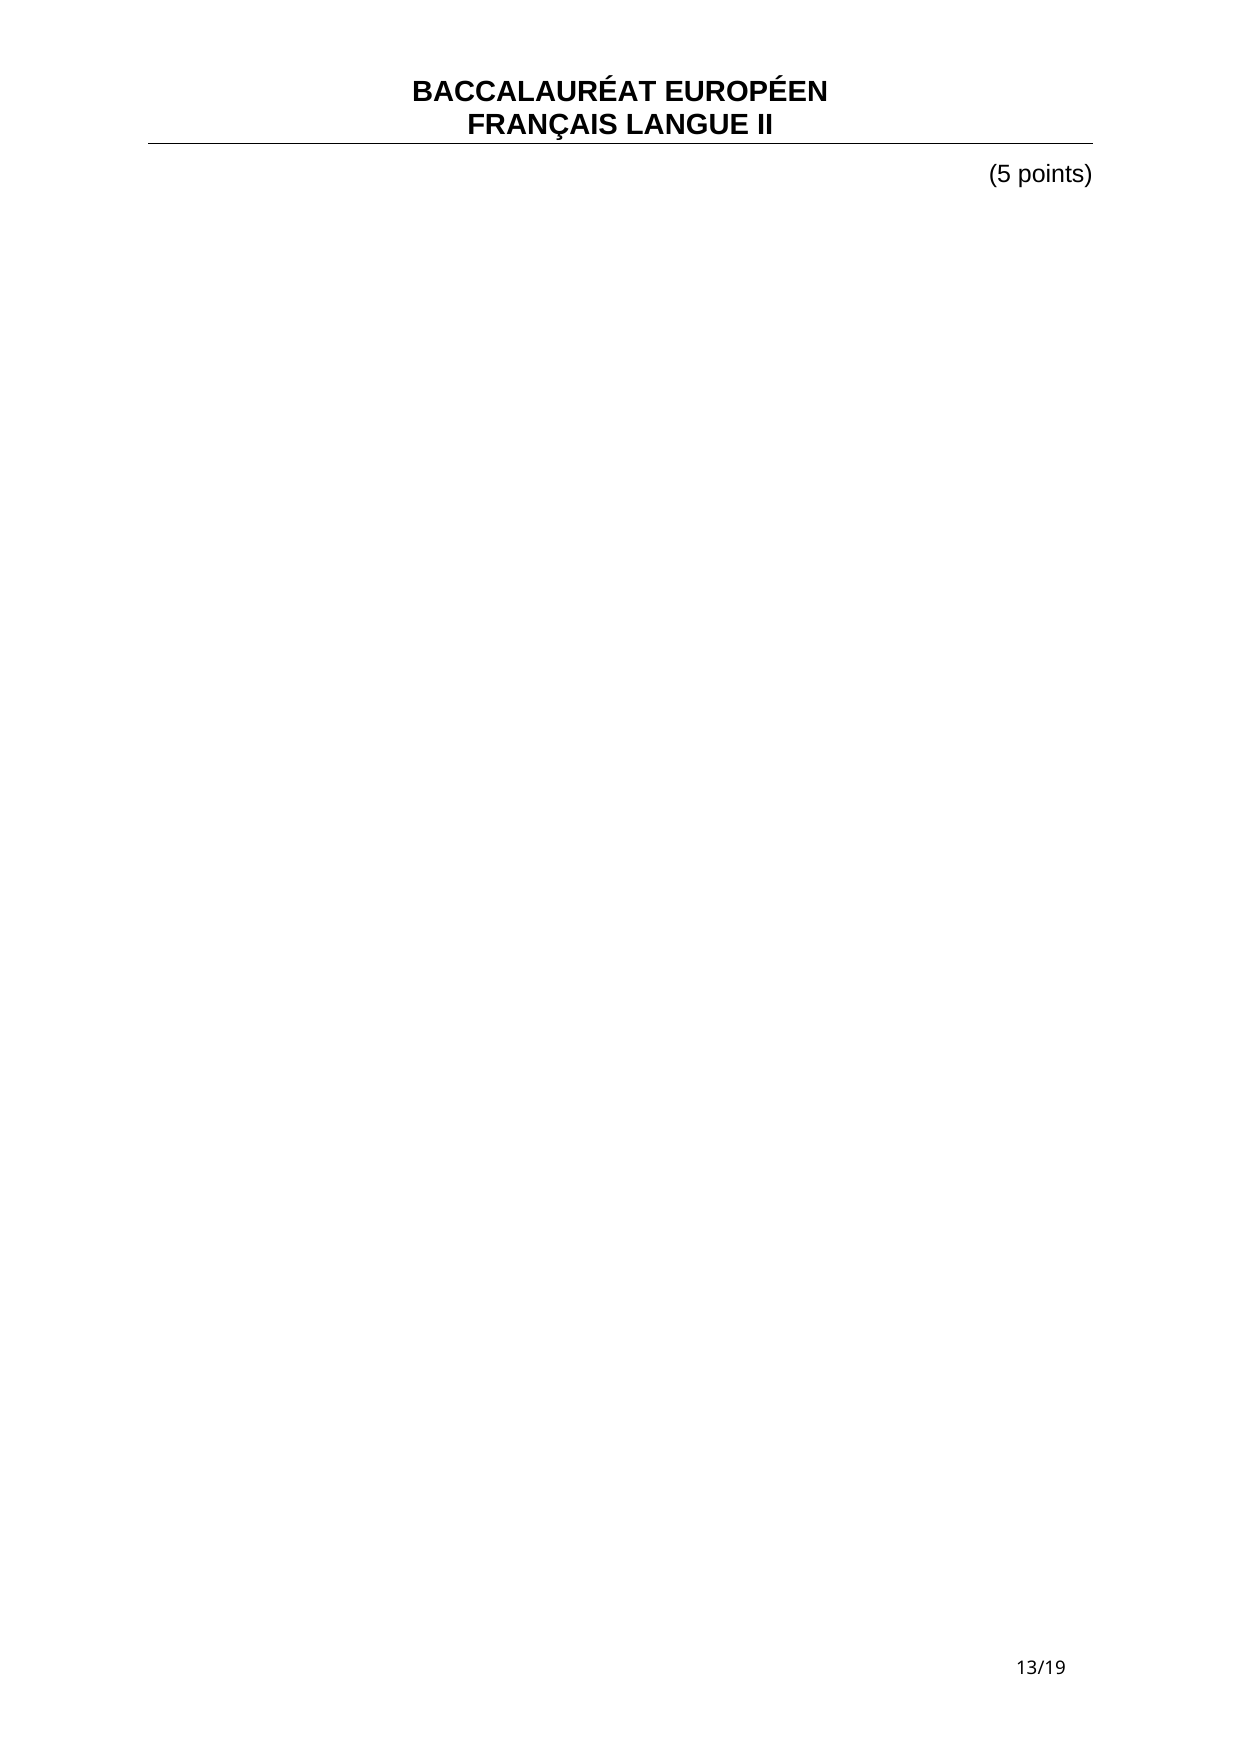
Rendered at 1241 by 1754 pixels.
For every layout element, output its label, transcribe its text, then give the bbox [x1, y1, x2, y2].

text (5 points) [148, 158, 1093, 187]
